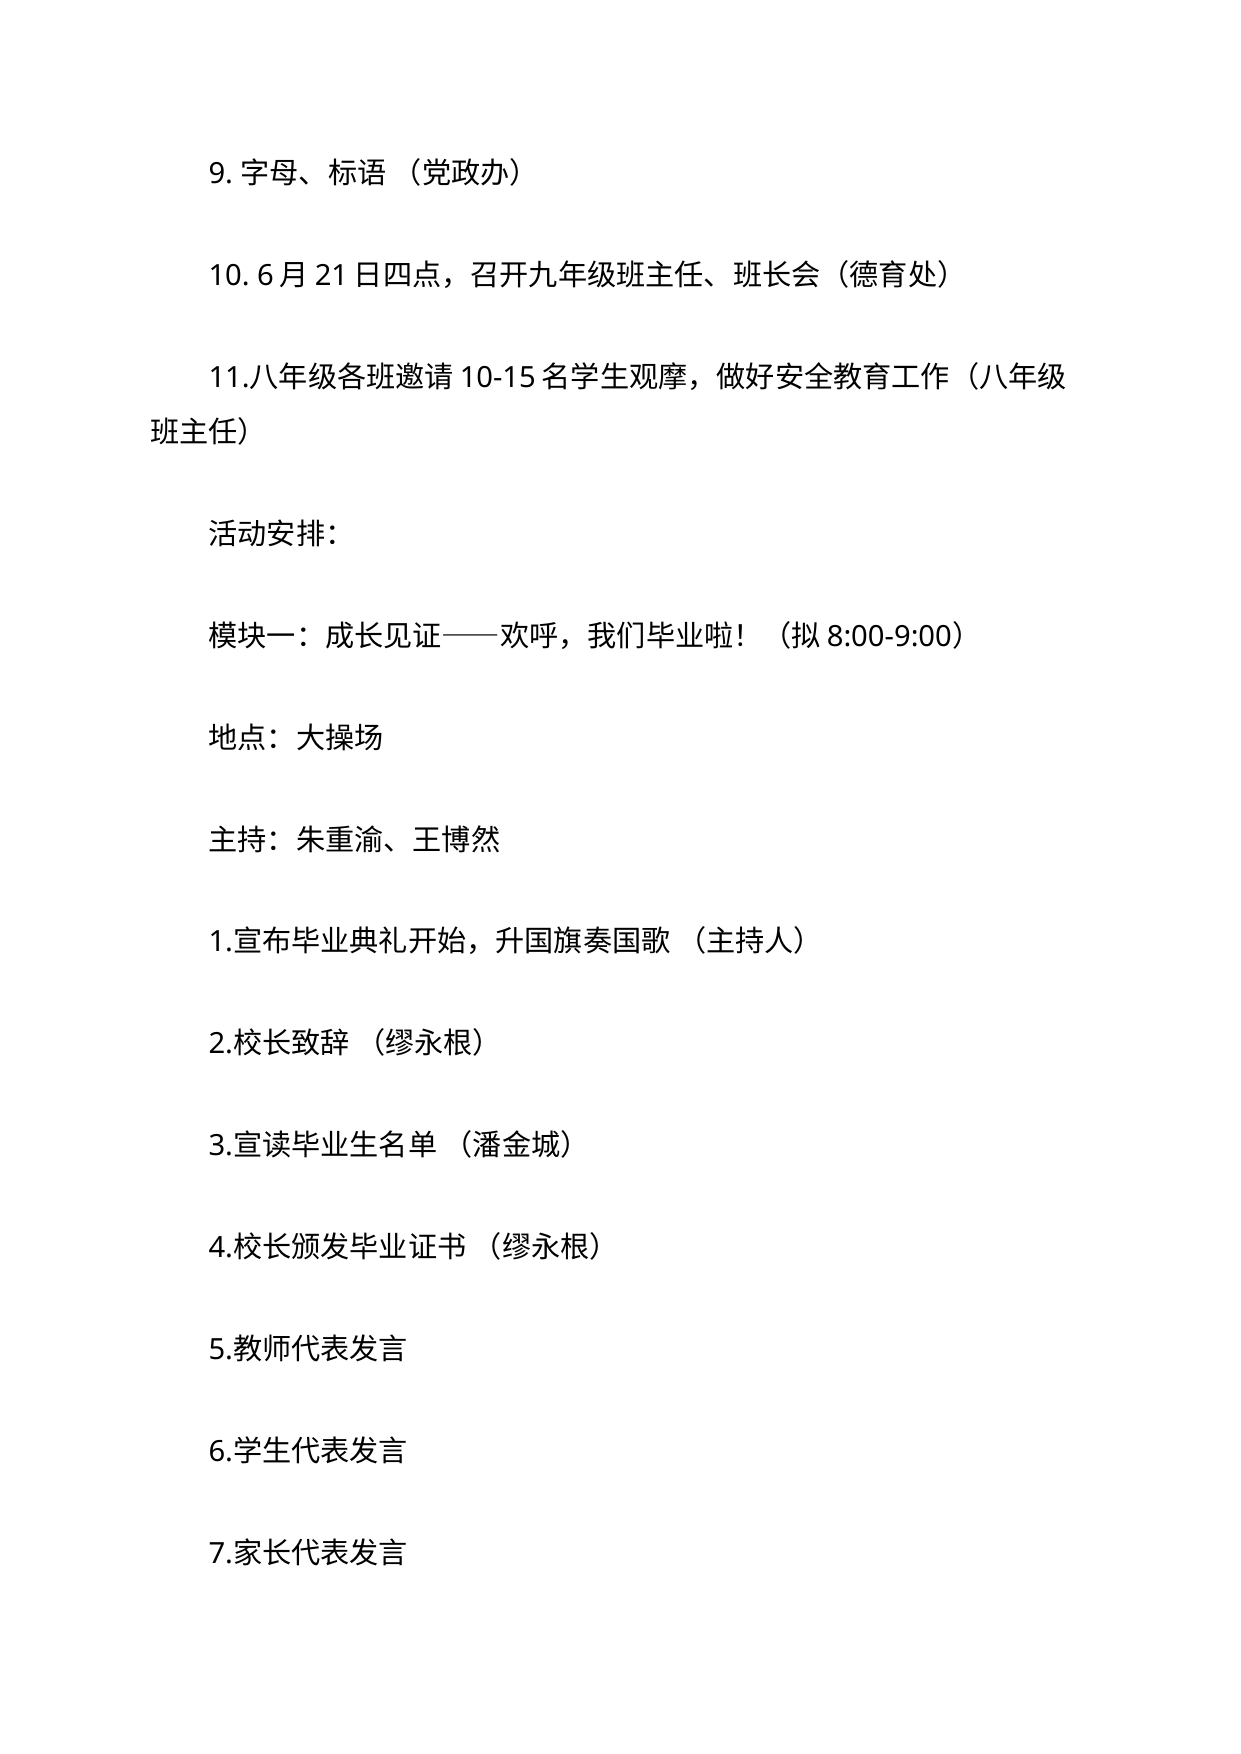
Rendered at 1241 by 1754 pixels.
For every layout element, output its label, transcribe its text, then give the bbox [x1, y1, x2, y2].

text 4.校长颁发毕业证书 （缪永根） [150, 1224, 1090, 1266]
text 活动安排： [150, 511, 1090, 553]
text 主持：朱重渝、王博然 [150, 816, 1090, 858]
text 地点：大操场 [150, 714, 1090, 757]
text 7.家长代表发言 [150, 1530, 1090, 1572]
text 1.宣布毕业典礼开始，升国旗奏国歌 （主持人） [150, 918, 1090, 960]
text 11.八年级各班邀请10-15名学生观摩，做好安全教育工作（八年级班主任） [150, 354, 1090, 451]
text 2.校长致辞 （缪永根） [150, 1020, 1090, 1062]
text 3.宣读毕业生名单 （潘金城） [150, 1122, 1090, 1164]
text 5.教师代表发言 [150, 1326, 1090, 1368]
text 模块一：成长见证――欢呼，我们毕业啦！（拟8:00-9:00） [150, 612, 1090, 655]
text 6.学生代表发言 [150, 1428, 1090, 1470]
text 10. 6月21日四点，召开九年级班主任、班长会（德育处） [150, 252, 1090, 294]
text 9. 字母、标语 （党政办） [150, 150, 1090, 192]
